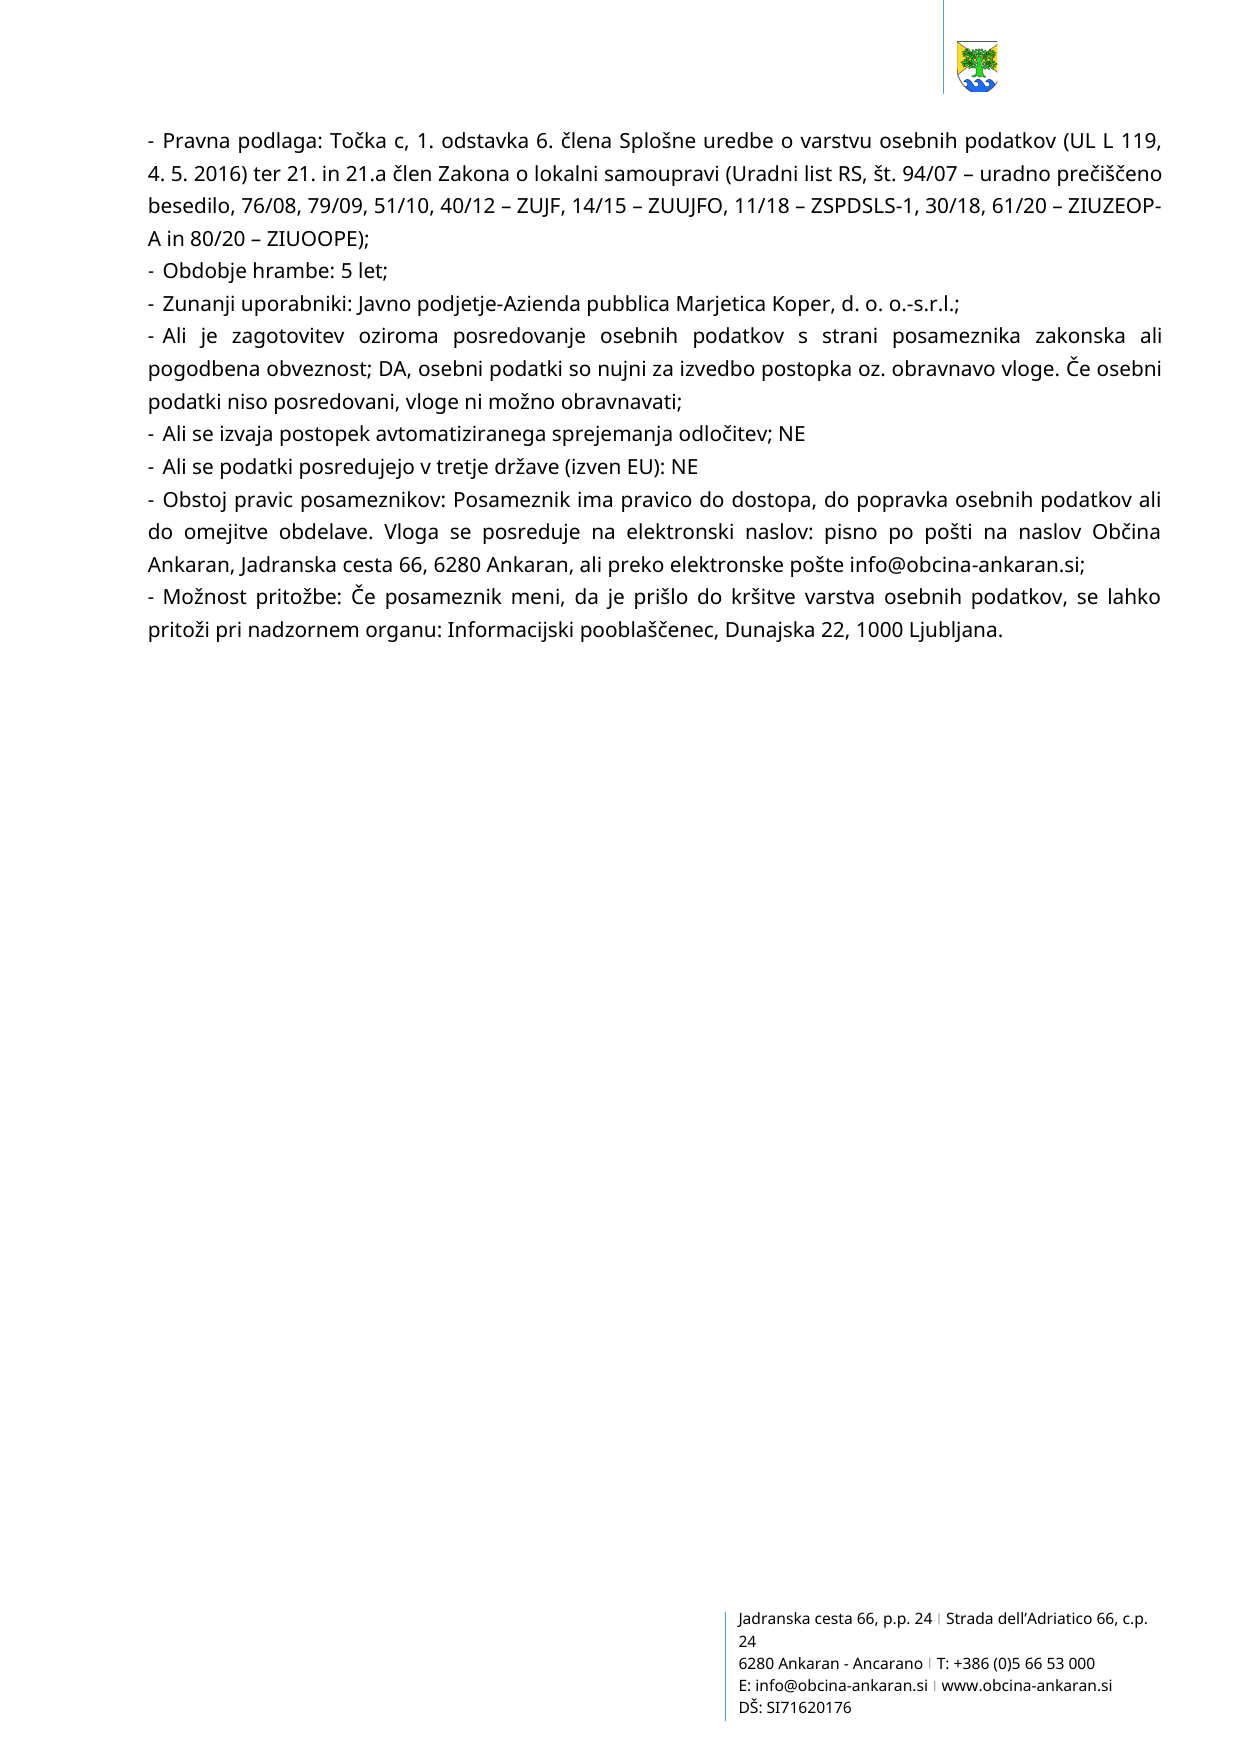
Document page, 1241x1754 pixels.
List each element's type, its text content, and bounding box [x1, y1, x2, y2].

list Obdobje hrambe: 5 let; [148, 256, 1163, 285]
list Ali je zagotovitev oziroma posredovanje osebnih podatkov s strani posameznika zakonska ali pogodbena obveznost; DA, osebni podatki so nujni za izvedbo postopka oz. obravnavo vloge. Če osebni podatki niso posredovani, vloge ni možno obravnavati; [148, 322, 1163, 415]
list Pravna podlaga: Točka c, 1. odstavka 6. člena Splošne uredbe o varstvu osebnih podatkov (UL L 119, 4. 5. 2016) ter 21. in 21.a člen Zakona o lokalni samoupravi (Uradni list RS, št. 94/07 – uradno prečiščeno besedilo, 76/08, 79/09, 51/10, 40/12 – ZUJF, 14/15 – ZUUJFO, 11/18 – ZSPDSLS-1, 30/18, 61/20 – ZIUZEOP-A in 80/20 – ZIUOOPE); [148, 126, 1163, 252]
picture [957, 41, 998, 92]
list Ali se izvaja postopek avtomatiziranega sprejemanja odločitev; NE [148, 419, 1163, 448]
list Ali se podatki posredujejo v tretje države (izven EU): NE [148, 452, 1163, 481]
list Možnost pritožbe: Če posameznik meni, da je prišlo do kršitve varstva osebnih podatkov, se lahko pritoži pri nadzornem organu: Informacijski pooblaščenec, Dunajska 22, 1000 Ljubljana. [148, 582, 1163, 643]
list Obstoj pravic posameznikov: Posameznik ima pravico do dostopa, do popravka osebnih podatkov ali do omejitve obdelave. Vloga se posreduje na elektronski naslov: pisno po pošti na naslov Občina Ankaran, Jadranska cesta 66, 6280 Ankaran, ali preko elektronske pošte info@obcina-ankaran.si; [148, 485, 1163, 578]
list Zunanji uporabniki: Javno podjetje-Azienda pubblica Marjetica Koper, d. o. o.-s.r.l.; [148, 289, 1163, 317]
